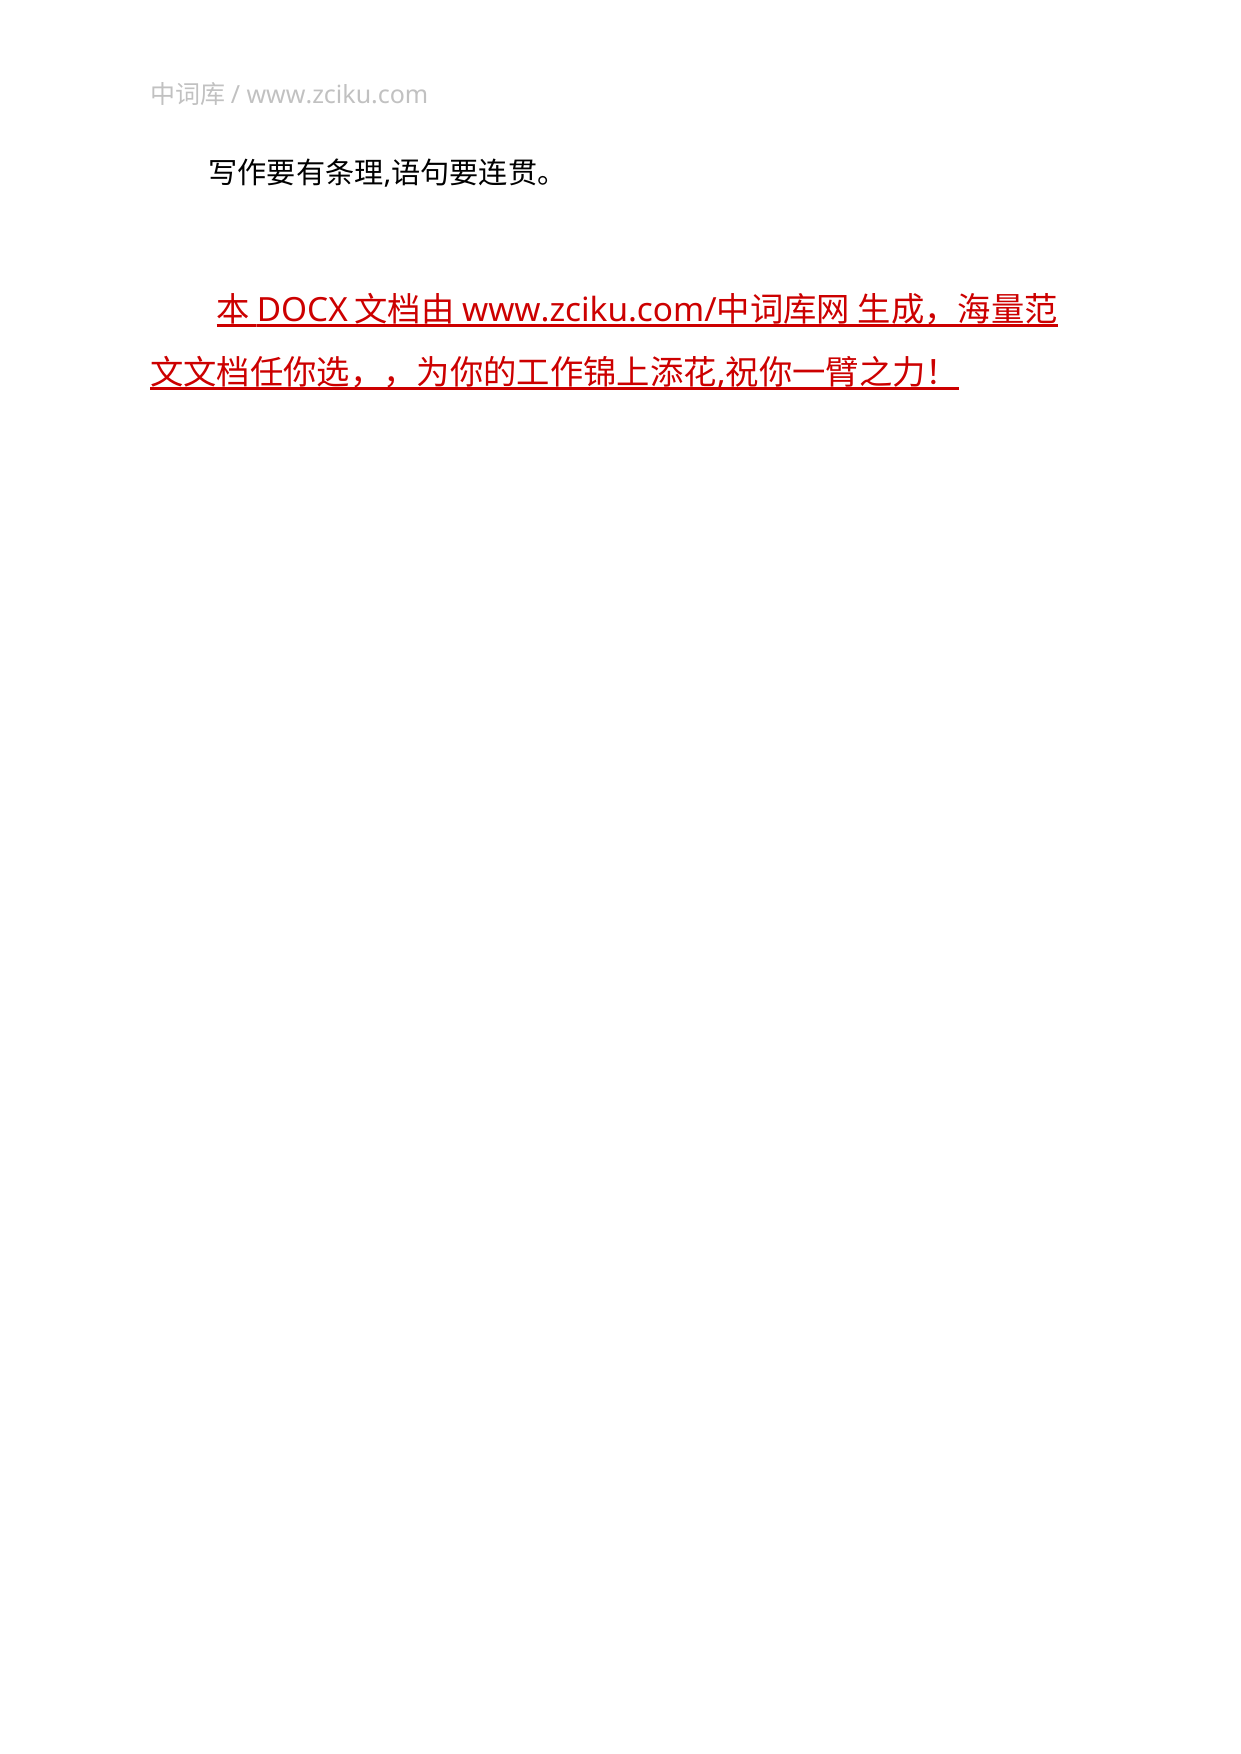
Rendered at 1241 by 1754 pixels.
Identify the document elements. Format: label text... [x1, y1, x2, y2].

text 写作要有条理,语句要连贯。 [150, 150, 1090, 192]
text 本DOCX文档由 www.zciku.com/中词库网 生成，海量范文文档任你选，，为你的工作锦上添花,祝你一臂之力！ [150, 283, 1090, 394]
